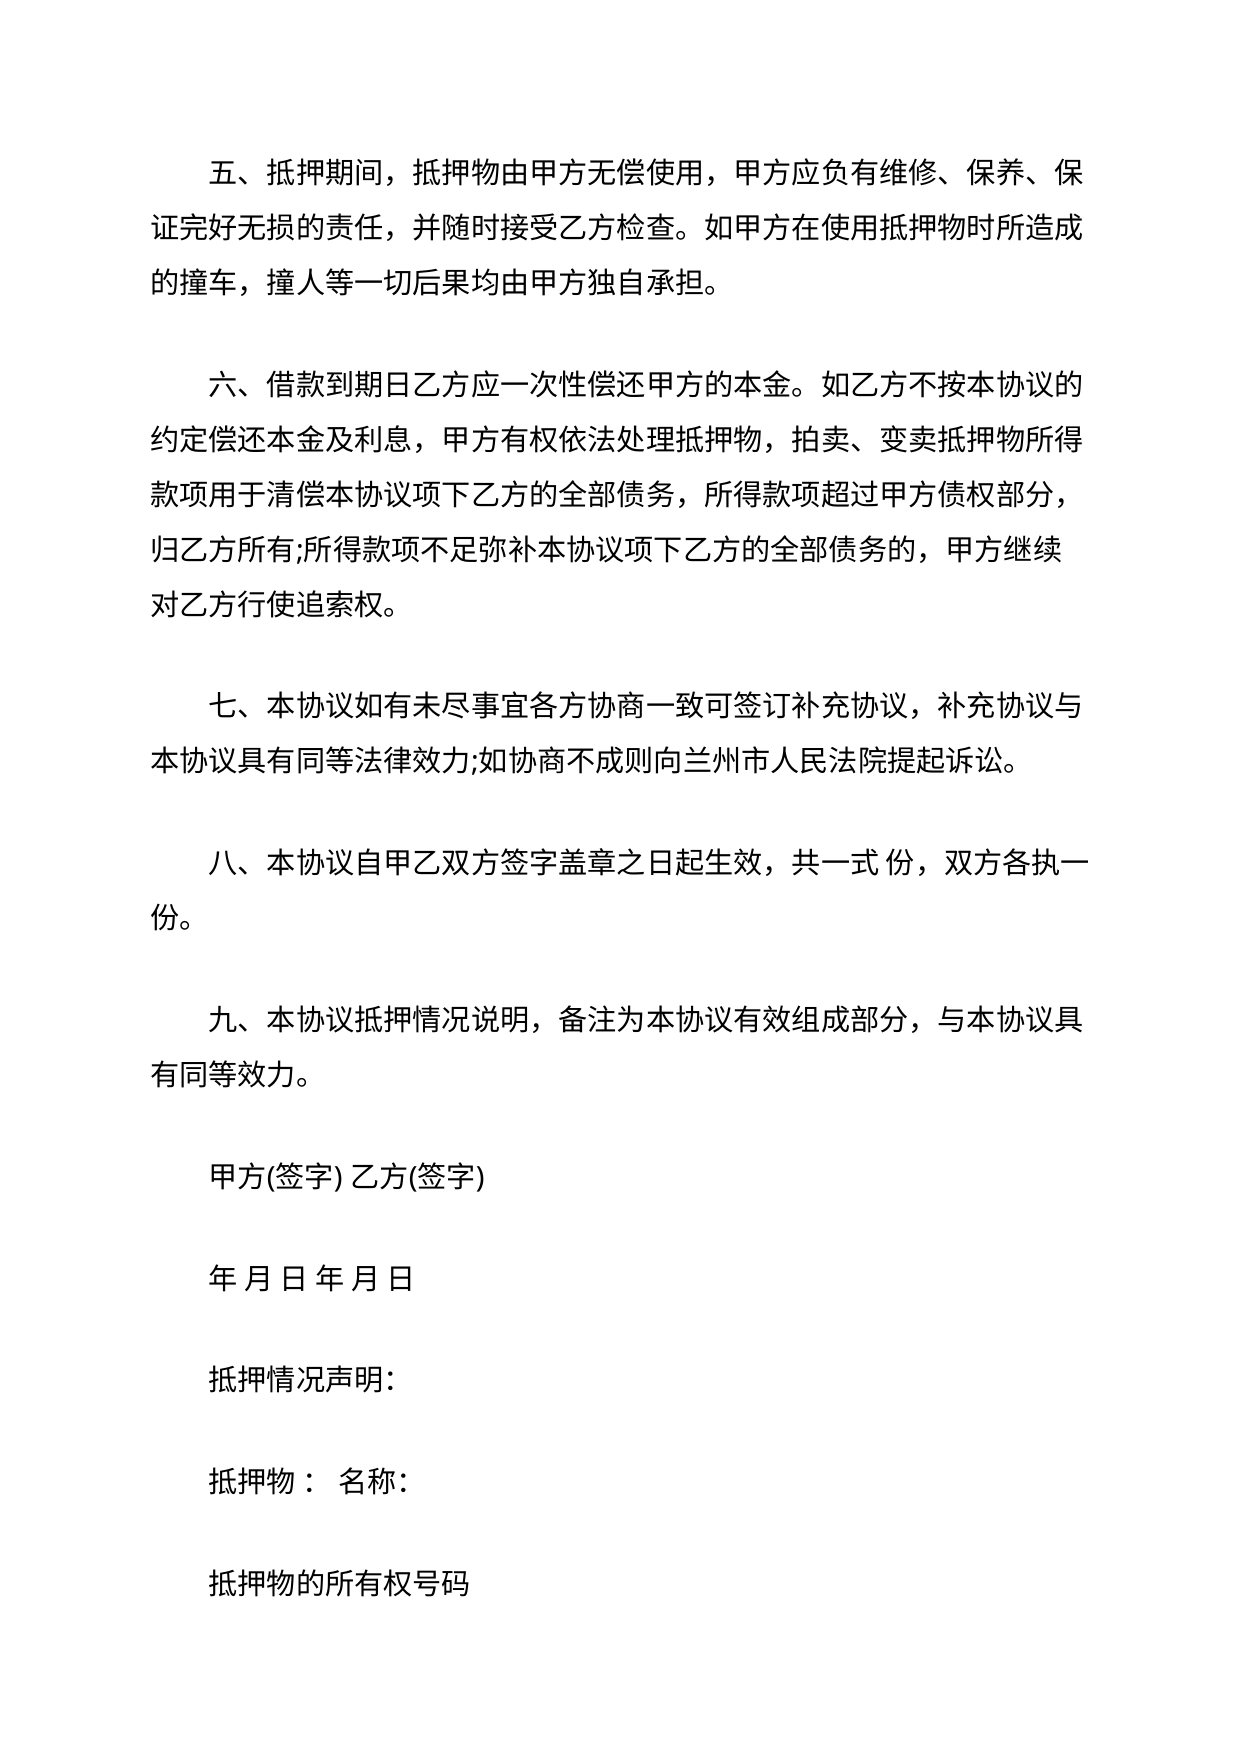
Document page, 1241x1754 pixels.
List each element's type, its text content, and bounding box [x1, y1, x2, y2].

text 五、抵押期间，抵押物由甲方无偿使用，甲方应负有维修、保养、保证完好无损的责任，并随时接受乙方检查。如甲方在使用抵押物时所造成的撞车，撞人等一切后果均由甲方独自承担。 [150, 150, 1090, 302]
text 年 月 日 年 月 日 [150, 1255, 1090, 1297]
text 六、借款到期日乙方应一次性偿还甲方的本金。如乙方不按本协议的约定偿还本金及利息，甲方有权依法处理抵押物，拍卖、变卖抵押物所得款项用于清偿本协议项下乙方的全部债务，所得款项超过甲方债权部分，归乙方所有;所得款项不足弥补本协议项下乙方的全部债务的，甲方继续对乙方行使追索权。 [150, 362, 1090, 623]
text 八、本协议自甲乙双方签字盖章之日起生效，共一式 份，双方各执一份。 [150, 840, 1090, 937]
text 七、本协议如有未尽事宜各方协商一致可签订补充协议，补充协议与本协议具有同等法律效力;如协商不成则向兰州市人民法院提起诉讼。 [150, 683, 1090, 780]
text 抵押情况声明： [150, 1357, 1090, 1399]
text 九、本协议抵押情况说明，备注为本协议有效组成部分，与本协议具有同等效力。 [150, 997, 1090, 1094]
text 甲方(签字) 乙方(签字) [150, 1153, 1090, 1196]
text 抵押物 ： 名称： [150, 1459, 1090, 1501]
text 抵押物的所有权号码 [150, 1561, 1090, 1603]
